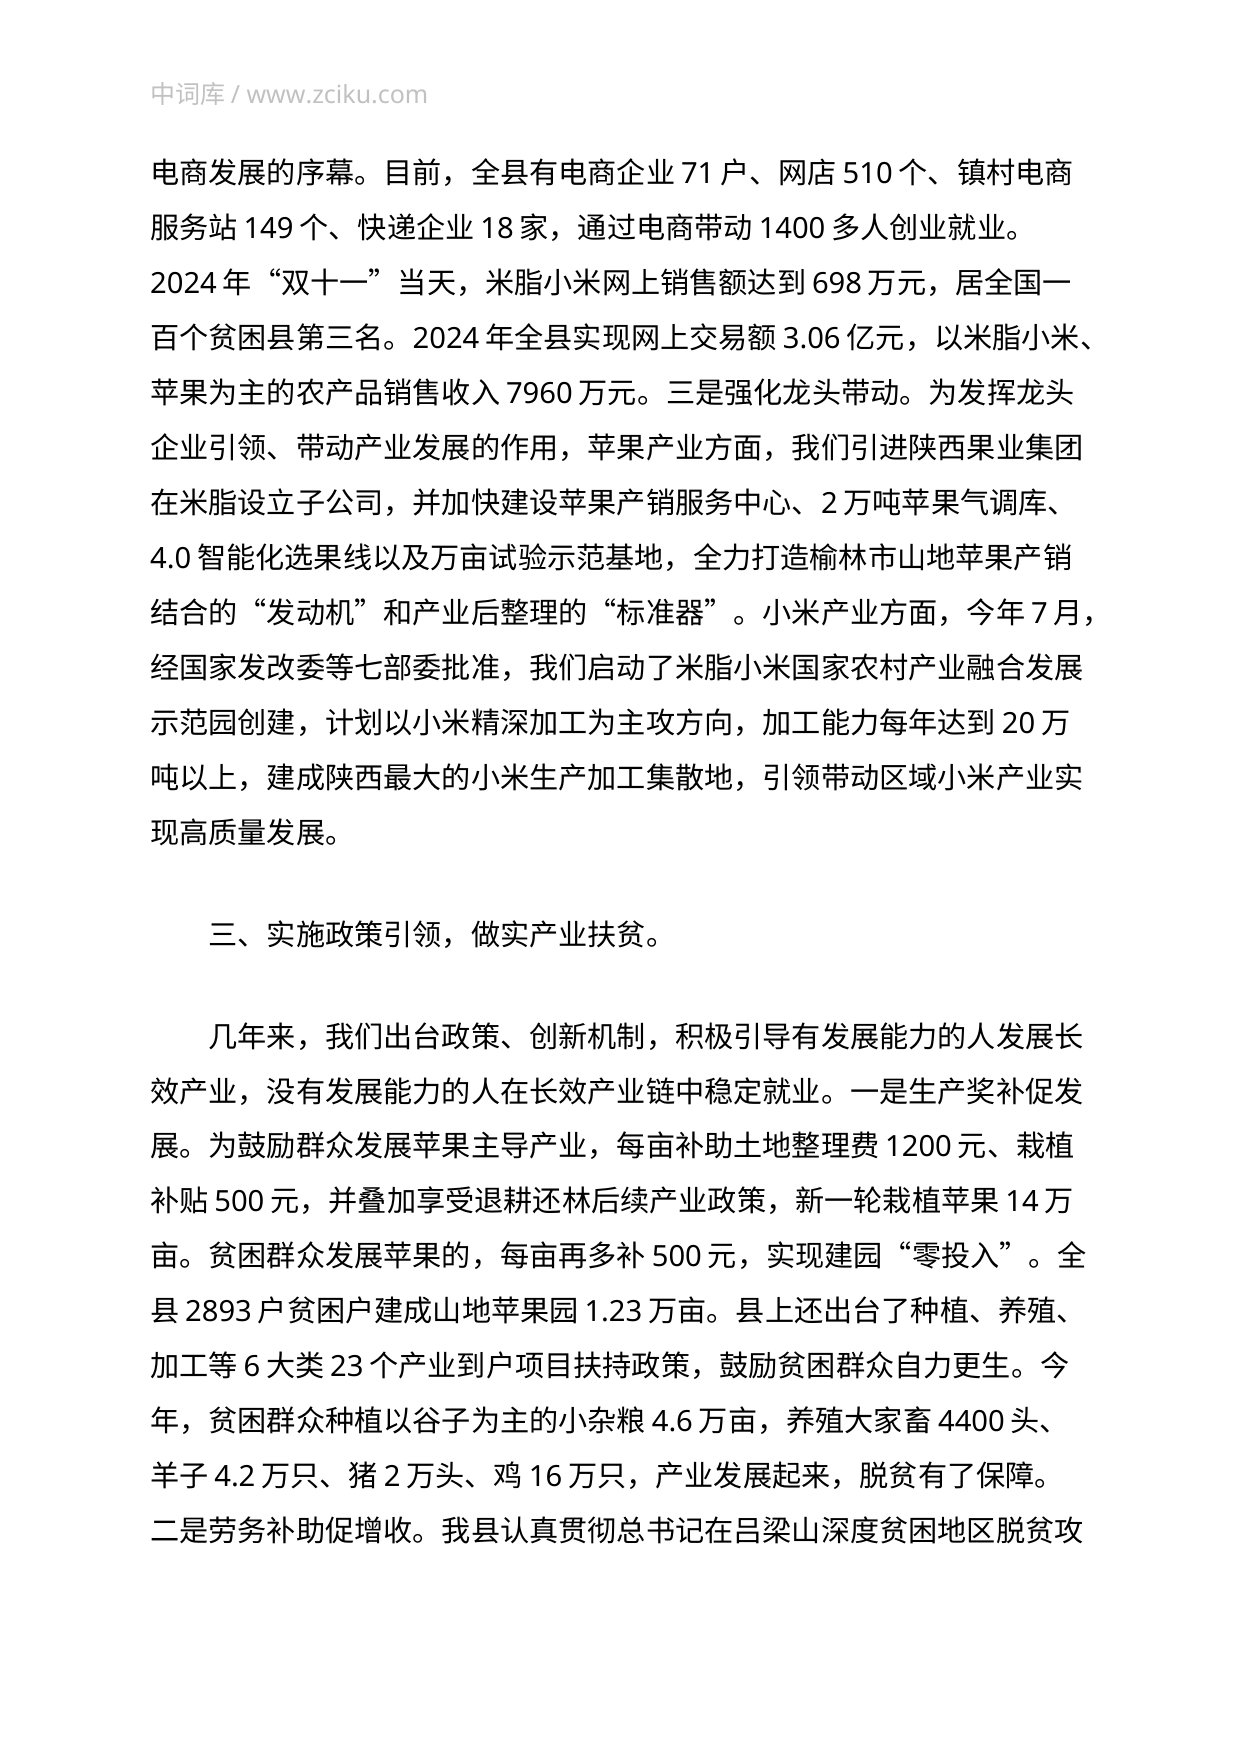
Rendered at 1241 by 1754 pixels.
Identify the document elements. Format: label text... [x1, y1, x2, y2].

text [150, 150, 1090, 852]
text 三、实施政策引领，做实产业扶贫。 [150, 911, 1090, 954]
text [150, 1013, 1090, 1550]
